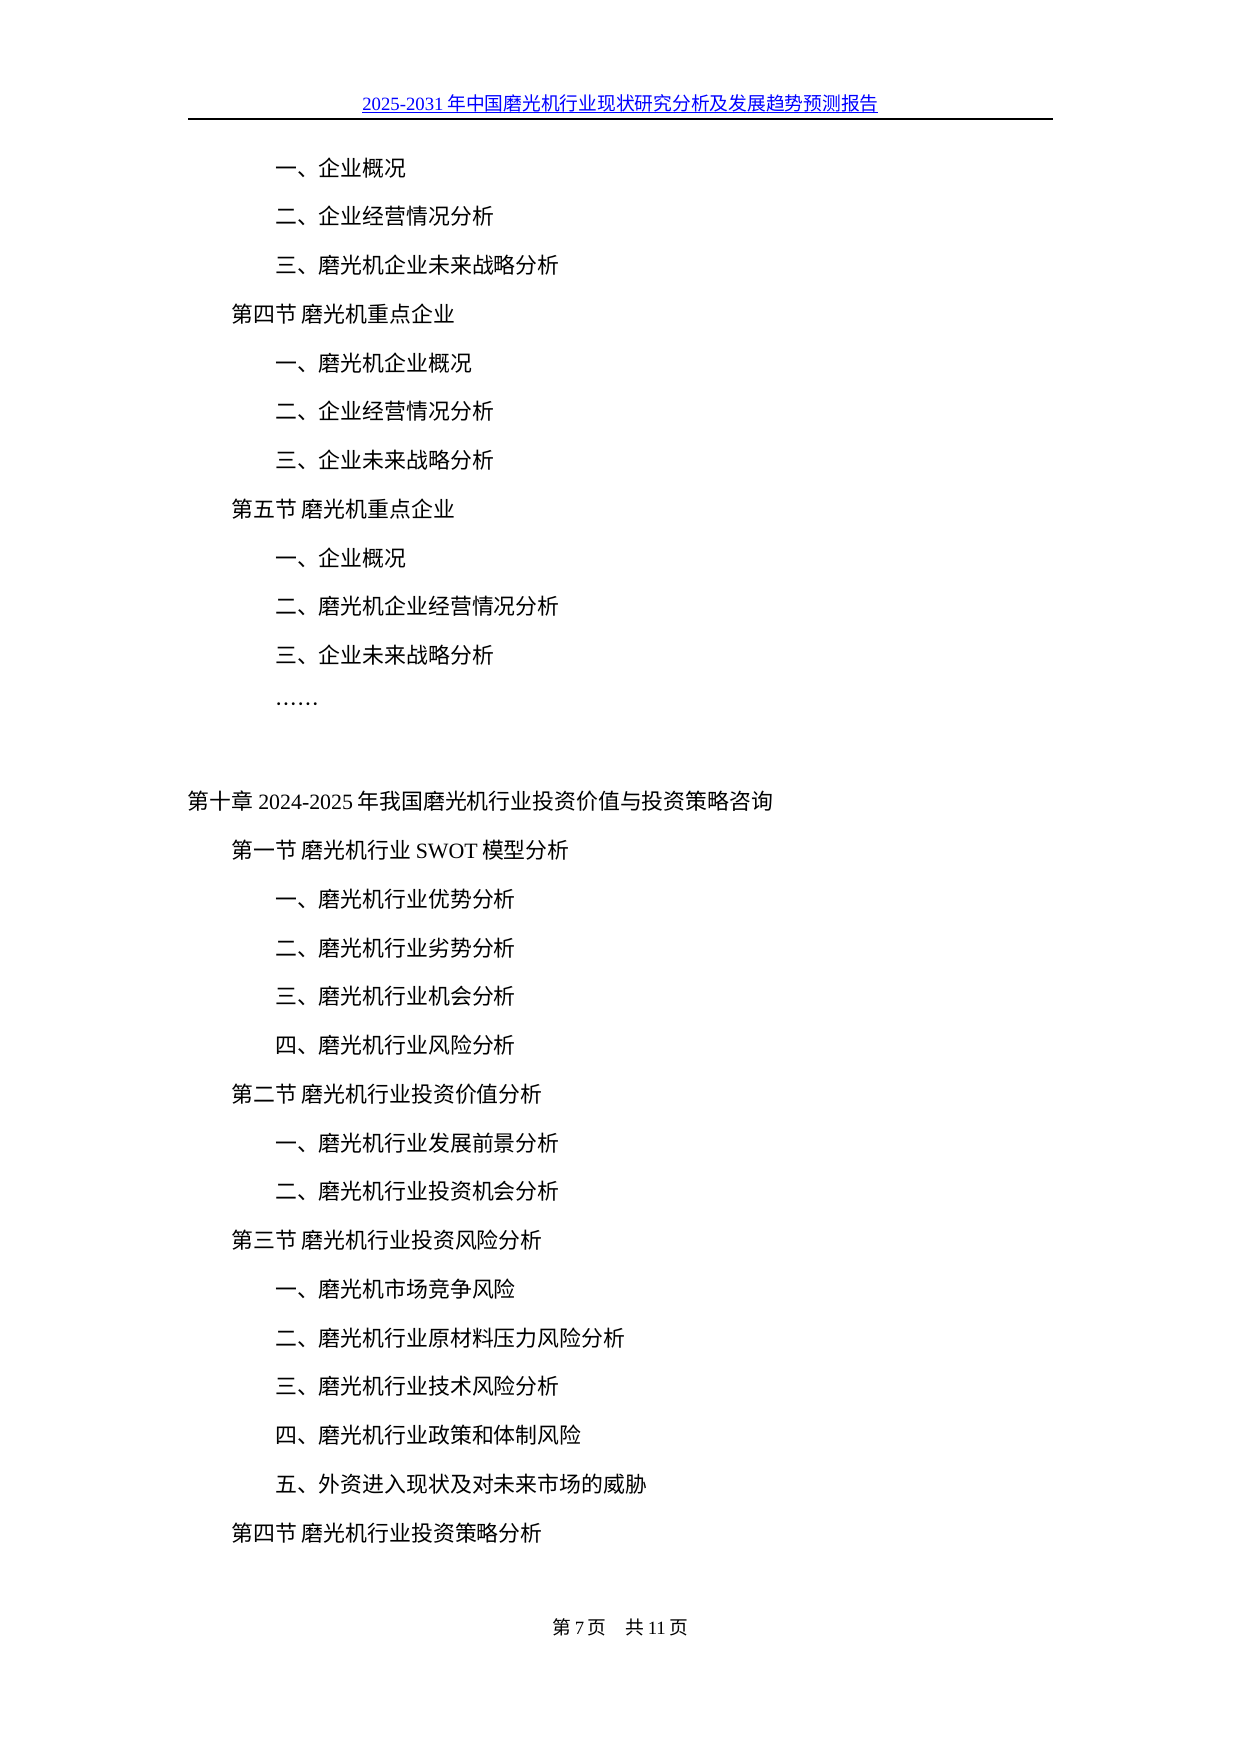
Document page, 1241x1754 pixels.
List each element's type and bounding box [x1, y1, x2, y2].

text [187, 150, 1053, 1548]
